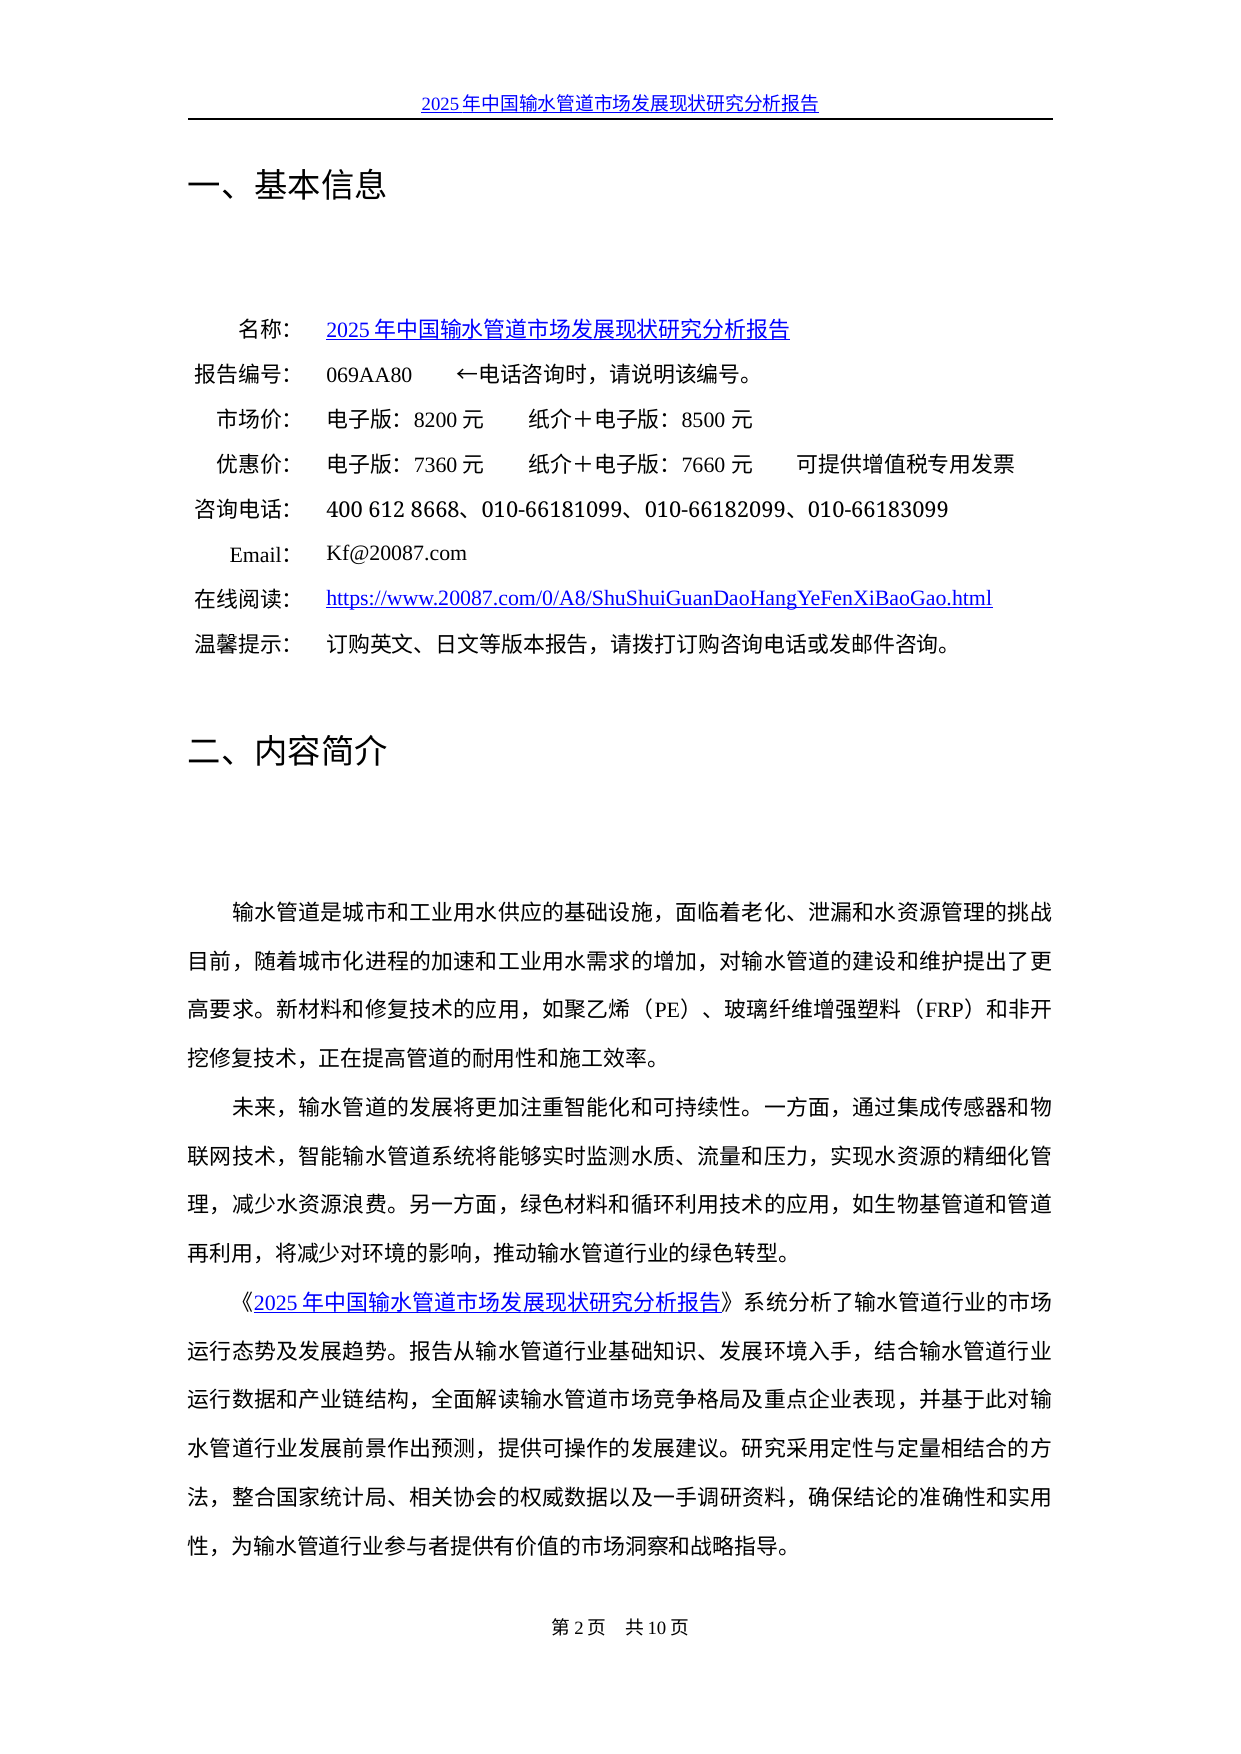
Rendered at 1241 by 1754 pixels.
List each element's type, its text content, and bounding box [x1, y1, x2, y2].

table_cell 电子版：7360 元 纸介＋电子版：7660 元 可提供增值税专用发票 [315, 447, 1073, 492]
table_cell Email： [167, 537, 315, 582]
table_cell [315, 582, 1073, 627]
table_cell 咨询电话： [167, 492, 315, 537]
table_cell 报告编号： [167, 357, 315, 402]
table_cell 在线阅读： [167, 582, 315, 627]
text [187, 894, 1053, 1561]
table_cell Kf@20087.com [315, 537, 1073, 582]
table_header 名称： [167, 312, 315, 357]
table_cell 069AA80 ←电话咨询时，请说明该编号。 [315, 357, 1073, 402]
title 一、基本信息 [187, 150, 1053, 215]
table_header 2025年中国输水管道市场发展现状研究分析报告 [315, 312, 1073, 357]
table_cell 优惠价： [167, 447, 315, 492]
table_cell 400 612 8668、010-66181099、010-66182099、010-66183099 [315, 492, 1073, 537]
table_cell 温馨提示： [167, 627, 315, 672]
table_cell 订购英文、日文等版本报告，请拨打订购咨询电话或发邮件咨询。 [315, 627, 1073, 672]
table_cell 电子版：8200 元 纸介＋电子版：8500 元 [315, 402, 1073, 447]
title 二、内容简介 [187, 717, 1053, 782]
table_cell 市场价： [167, 402, 315, 447]
